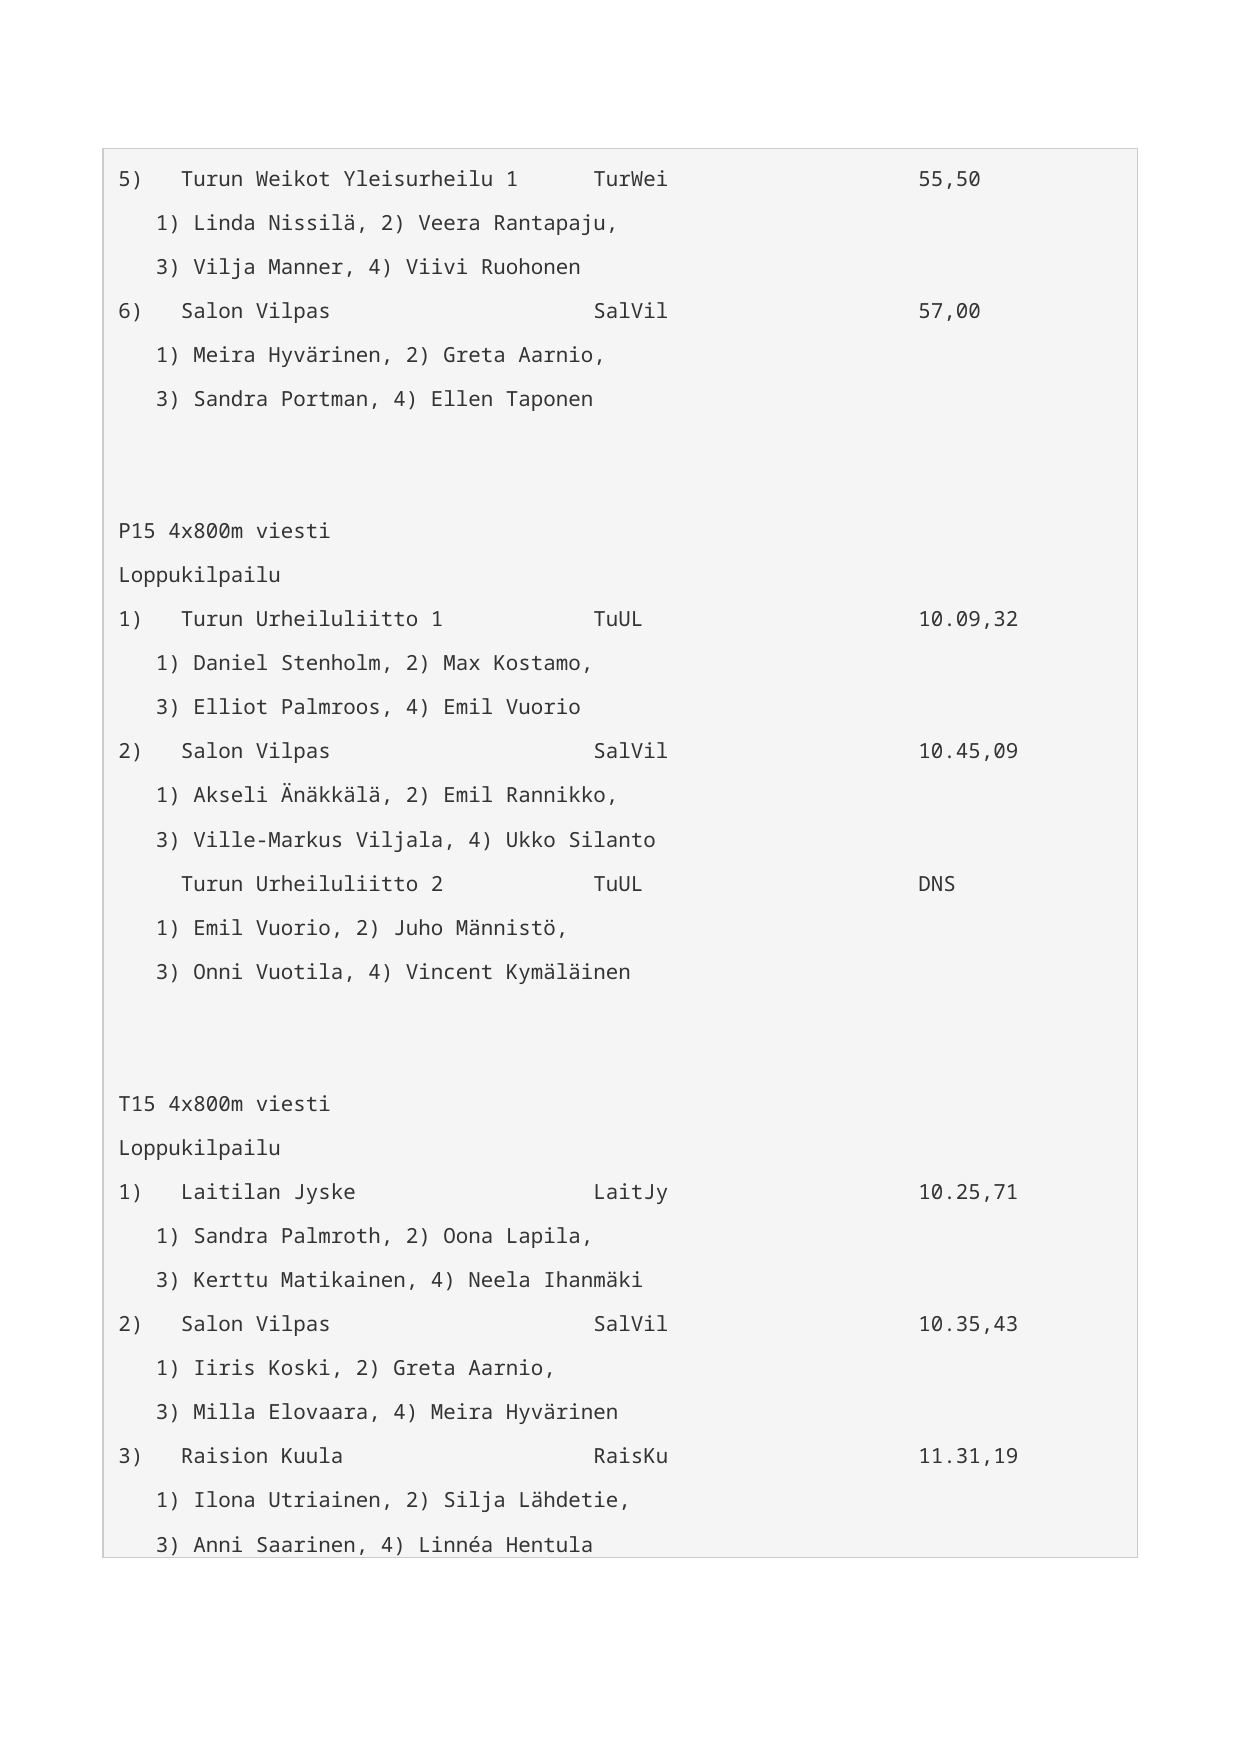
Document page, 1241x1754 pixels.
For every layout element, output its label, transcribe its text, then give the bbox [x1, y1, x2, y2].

text 3) Raision Kuula RaisKu 11.31,19 [104, 1425, 1137, 1469]
text 1) Turun Urheiluliitto 1 TuUL 10.09,32 [104, 588, 1137, 632]
text 3) Sandra Portman, 4) Ellen Taponen [104, 368, 1137, 412]
text 1) Laitilan Jyske LaitJy 10.25,71 [104, 1161, 1137, 1205]
text 3) Vilja Manner, 4) Viivi Ruohonen [104, 236, 1137, 280]
text 1) Akseli Änäkkälä, 2) Emil Rannikko, [104, 764, 1137, 808]
text 1) Ilona Utriainen, 2) Silja Lähdetie, [104, 1469, 1137, 1513]
text 1) Linda Nissilä, 2) Veera Rantapaju, [104, 192, 1137, 236]
text 6) Salon Vilpas SalVil 57,00 [104, 280, 1137, 324]
text 3) Onni Vuotila, 4) Vincent Kymäläinen [104, 941, 1137, 985]
text 3) Kerttu Matikainen, 4) Neela Ihanmäki [104, 1249, 1137, 1293]
text 1) Emil Vuorio, 2) Juho Männistö, [104, 897, 1137, 941]
text 3) Milla Elovaara, 4) Meira Hyvärinen [104, 1381, 1137, 1425]
text T15 4x800m viesti [104, 1073, 1137, 1117]
text Turun Urheiluliitto 2 TuUL DNS [104, 853, 1137, 897]
text 2) Salon Vilpas SalVil 10.45,09 [104, 720, 1137, 764]
text 1) Iiris Koski, 2) Greta Aarnio, [104, 1337, 1137, 1381]
text 2) Salon Vilpas SalVil 10.35,43 [104, 1293, 1137, 1337]
text 3) Anni Saarinen, 4) Linnéa Hentula [104, 1513, 1137, 1557]
text 1) Meira Hyvärinen, 2) Greta Aarnio, [104, 324, 1137, 368]
text 3) Ville-Markus Viljala, 4) Ukko Silanto [104, 808, 1137, 853]
text 5) Turun Weikot Yleisurheilu 1 TurWei 55,50 [104, 149, 1137, 192]
text 3) Elliot Palmroos, 4) Emil Vuorio [104, 676, 1137, 720]
text P15 4x800m viesti [104, 500, 1137, 544]
text 1) Sandra Palmroth, 2) Oona Lapila, [104, 1205, 1137, 1249]
text Loppukilpailu [104, 544, 1137, 588]
text 1) Daniel Stenholm, 2) Max Kostamo, [104, 632, 1137, 676]
text Loppukilpailu [104, 1117, 1137, 1161]
